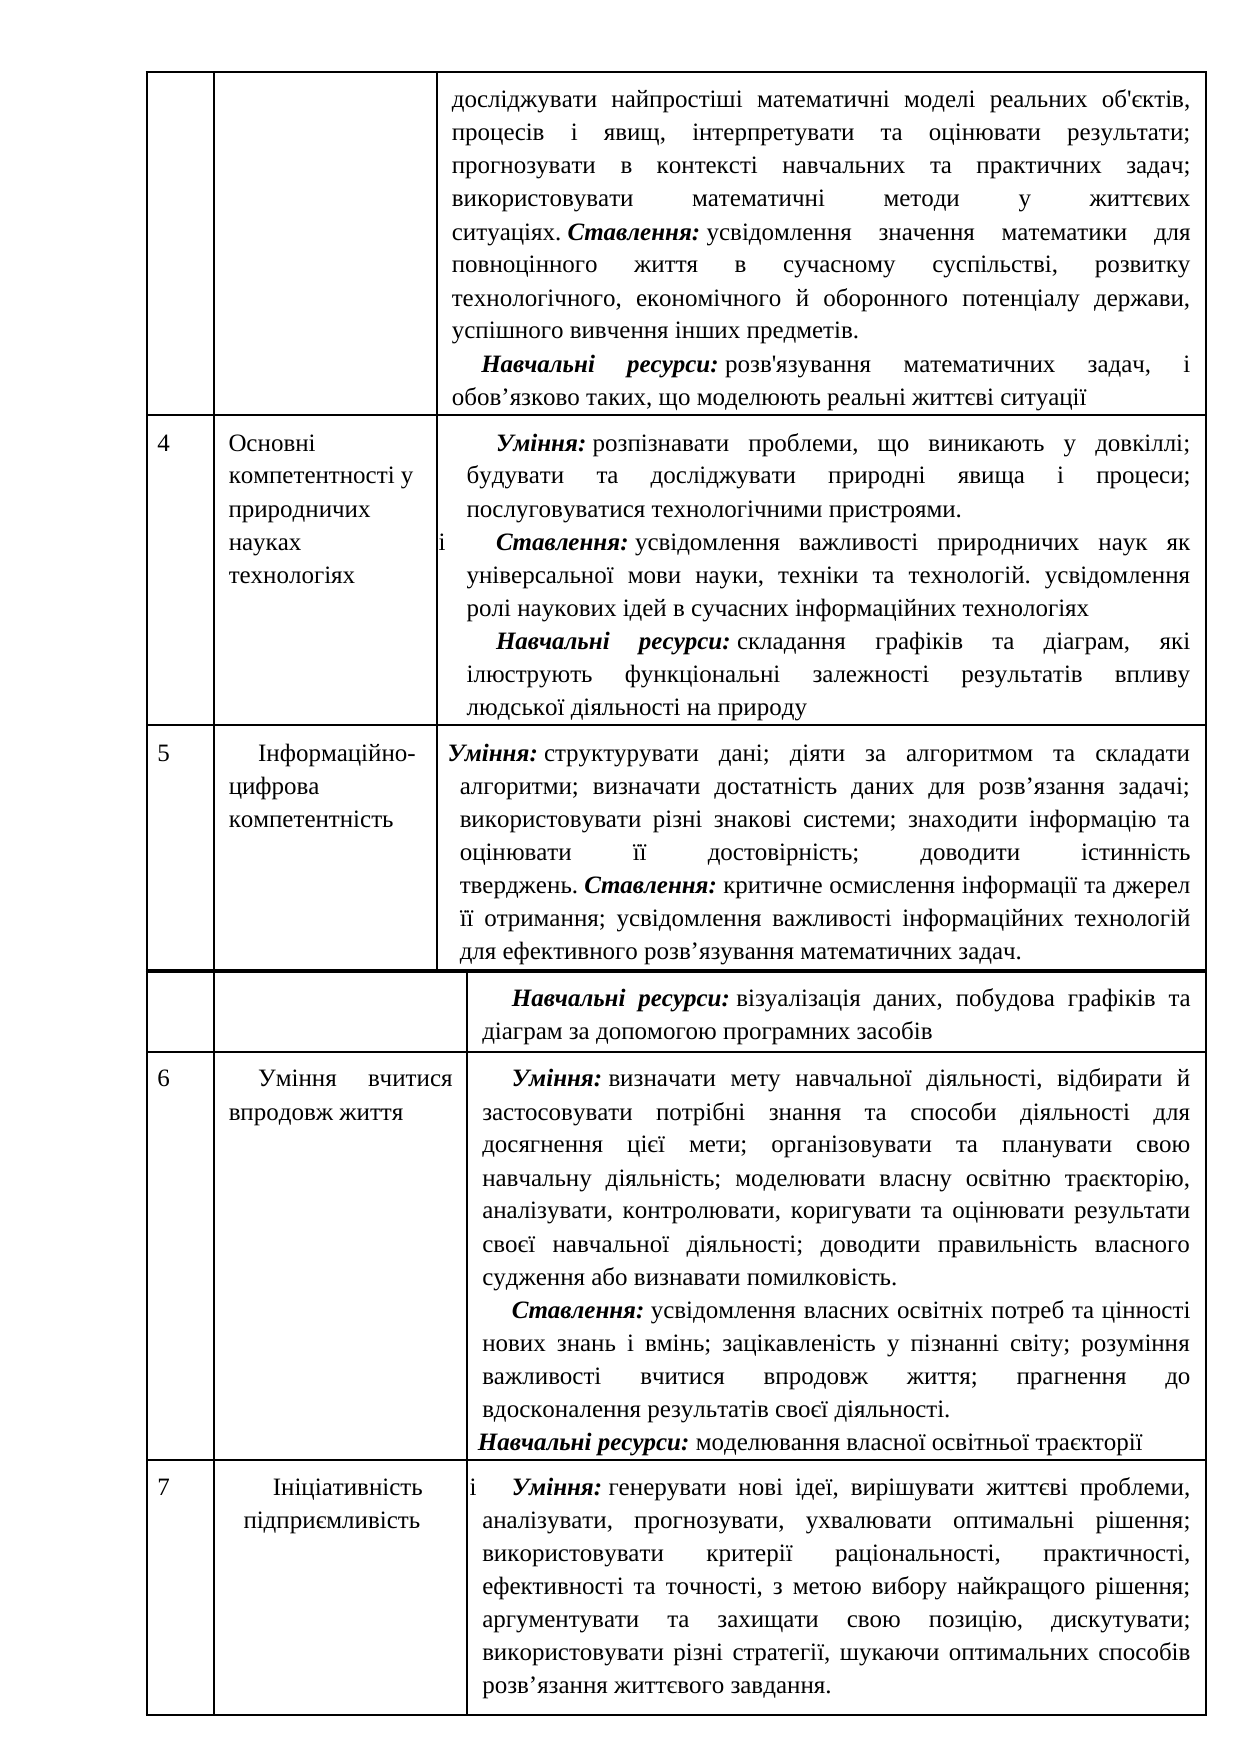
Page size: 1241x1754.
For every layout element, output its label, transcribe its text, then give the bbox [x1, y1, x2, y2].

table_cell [438, 73, 1205, 414]
table_cell Інформаційно-цифрова компетентність [215, 726, 436, 968]
table_cell Уміння: визначати мету навчальної діяльності, відбирати й застосовувати потрібні знання та способи діяльності для досягнення цієї мети; організовувати та планувати свою навчальну діяльність; моделювати власну освітню траєкторію, аналізувати, контролювати, коригувати та оцінювати результати своєї навчальної діяльності; доводити правильність власного судження або визнавати помилковість. Ставлення: усвідомлення власних освітніх потреб та цінності нових знань і вмінь; зацікавленість у пізнанні світу; розуміння важливості вчитися впродовж життя; прагнення до вдосконалення результатів своєї діяльності. Навчальні ресурси: моделювання власної освітньої траєкторії [468, 1053, 1205, 1459]
table_cell 5 [148, 726, 213, 968]
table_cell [468, 1461, 1205, 1714]
table_header Навчальні ресурси: візуалізація даних, побудова графіків та діаграм за допомогою програмних засобів [468, 973, 1205, 1051]
table_header [215, 973, 466, 1051]
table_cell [215, 1461, 466, 1714]
table_cell Уміння: розпізнавати проблеми, що виникають у довкіллі; будувати та досліджувати природні явища і процеси; послуговуватися технологічними пристроями. Ставлення: усвідомлення важливості природничих наук як універсальної мови науки, техніки та технологій. усвідомлення ролі наукових ідей в сучасних інформаційних технологіях Навчальні ресурси: складання графіків та діаграм, які ілюструють функціональні залежності результатів впливу людської діяльності на природу [438, 416, 1205, 724]
table_cell Уміння: структурувати дані; діяти за алгоритмом та складати алгоритми; визначати достатність даних для розв’язання задачі; використовувати різні знакові системи; знаходити інформацію та оцінювати її достовірність; доводити істинність тверджень. Ставлення: критичне осмислення інформації та джерел її отримання; усвідомлення важливості інформаційних технологій для ефективного розв’язування математичних задач. [438, 726, 1205, 968]
table_header [148, 973, 213, 1051]
table_cell 4 [148, 416, 213, 724]
table_cell 3 [148, 73, 213, 414]
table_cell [215, 73, 436, 414]
table_cell Уміння вчитися впродовж життя [215, 1053, 466, 1459]
table_cell 7 [148, 1461, 213, 1714]
table_cell Основні компетентності у природничих науках і технологіях [215, 416, 436, 724]
table_cell 6 [148, 1053, 213, 1459]
